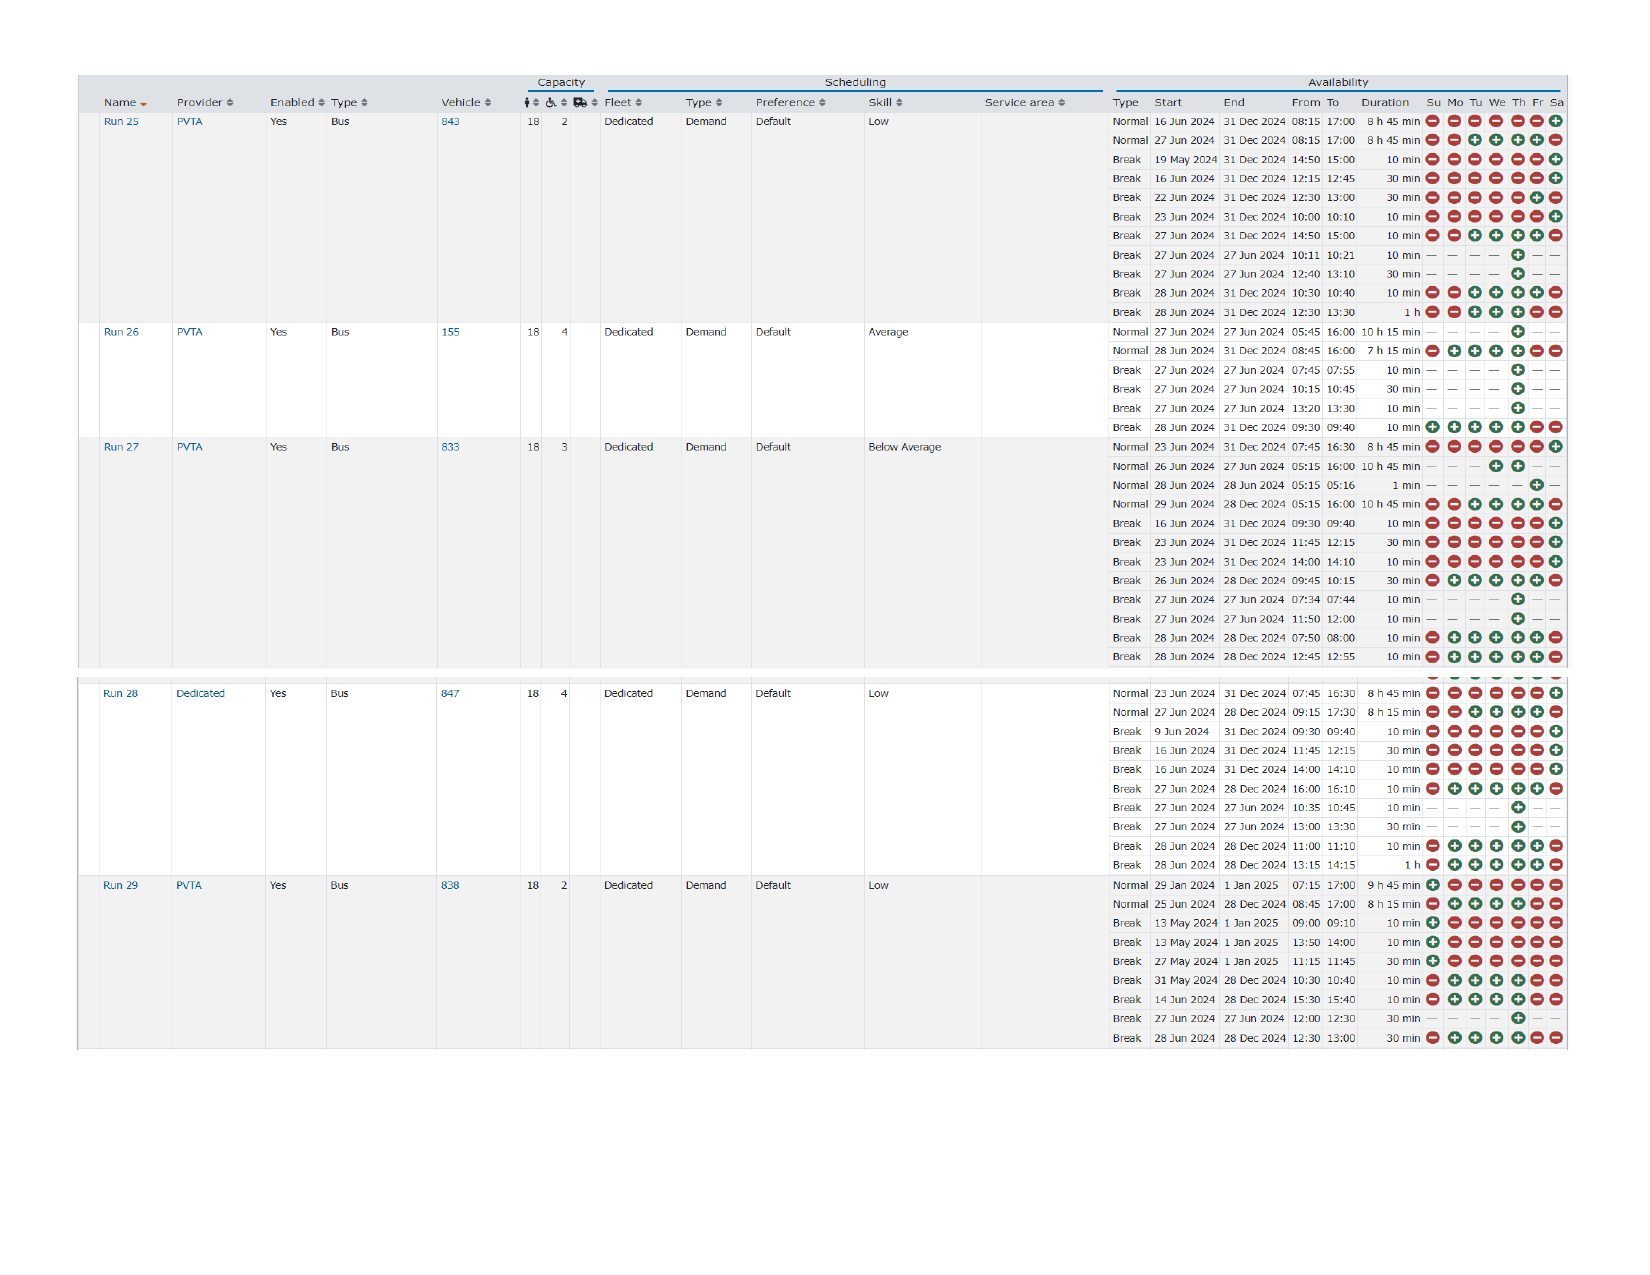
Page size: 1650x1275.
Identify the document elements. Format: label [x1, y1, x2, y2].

picture [75, 75, 1572, 670]
picture [75, 677, 1571, 1050]
